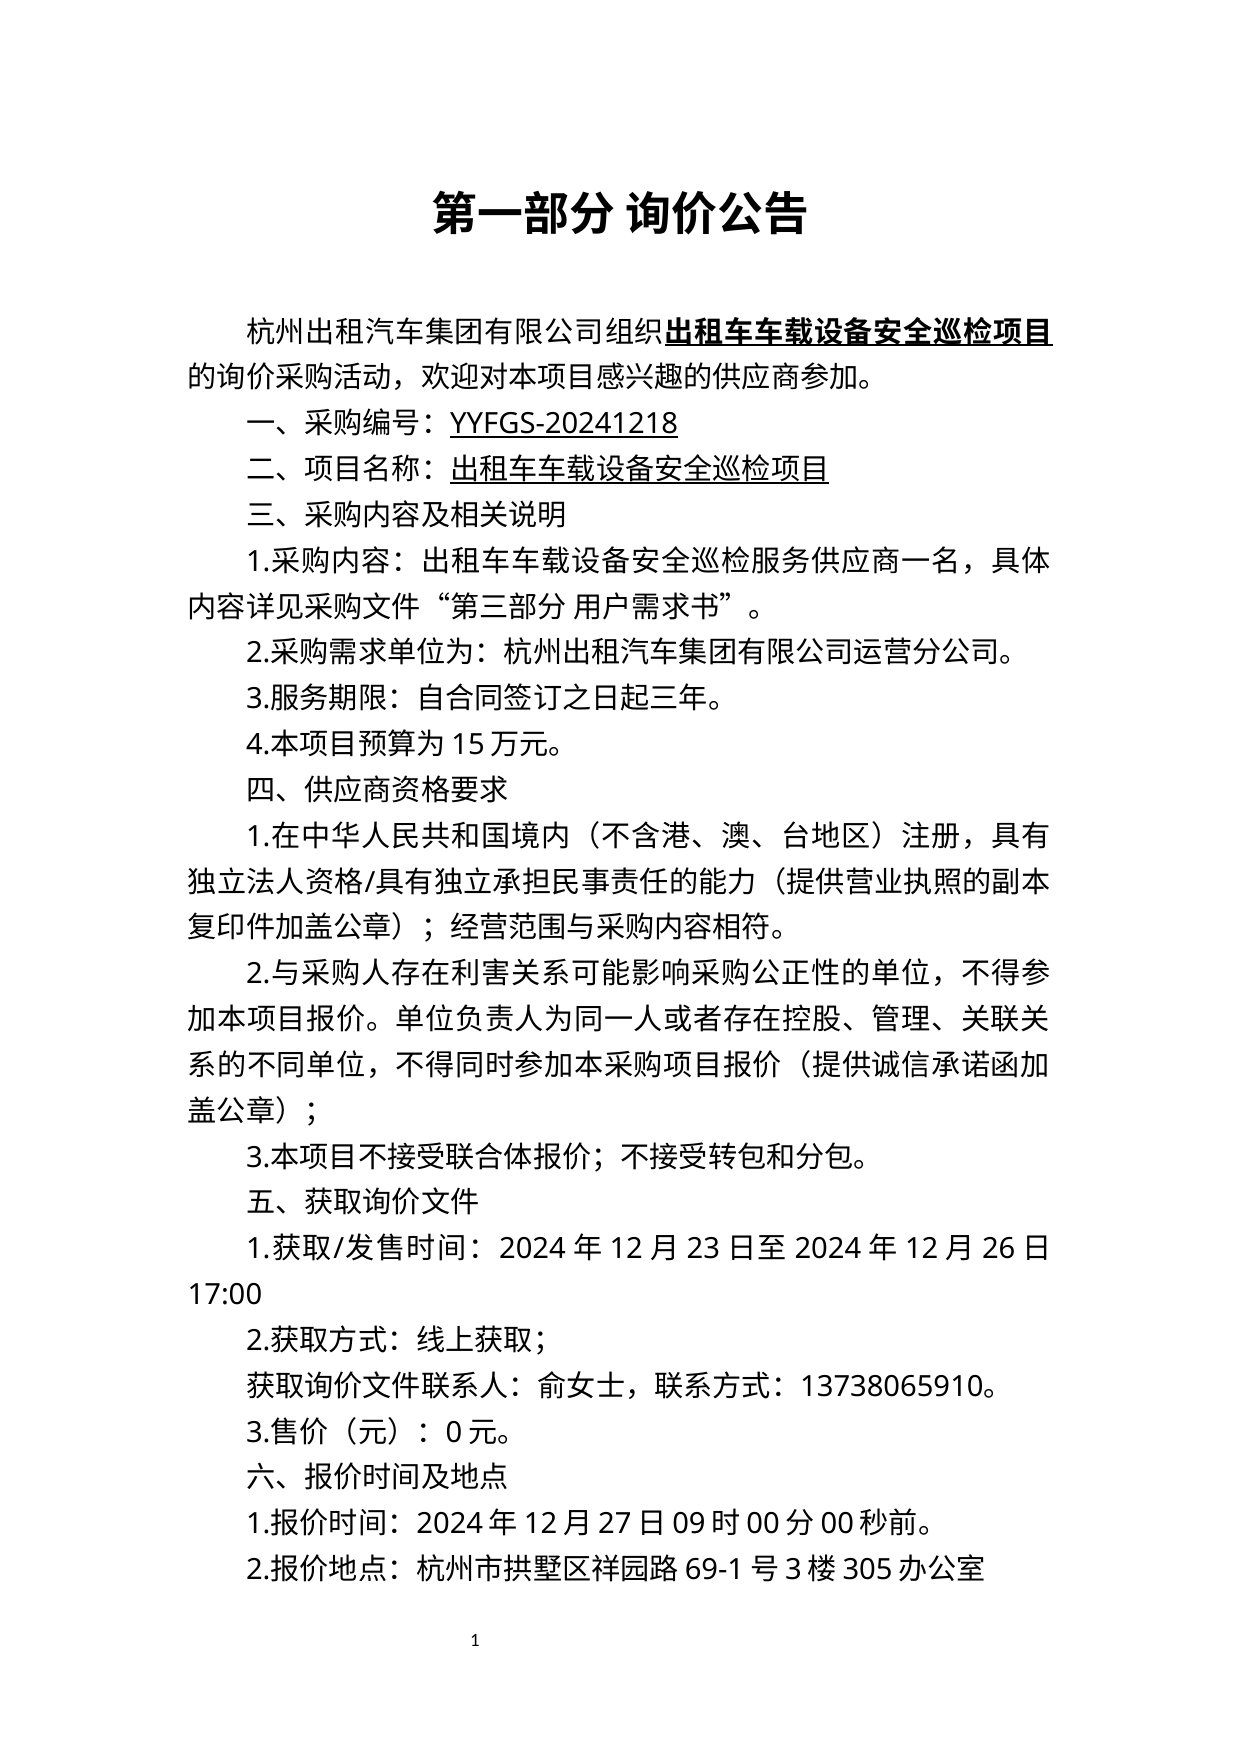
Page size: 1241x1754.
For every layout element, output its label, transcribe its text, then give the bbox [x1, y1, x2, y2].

text 1.采购内容：出租车车载设备安全巡检服务供应商一名，具体内容详见采购文件“第三部分 用户需求书”。 [187, 534, 1053, 626]
text 1.获取/发售时间：2024年12月23日至2024年12月26日17:00 [187, 1222, 1053, 1314]
text 4.本项目预算为15万元。 [187, 718, 1053, 764]
text 1.报价时间：2024年12月27日09时00分00秒前。 [187, 1497, 1053, 1543]
text 3.售价（元）：0元。 [187, 1405, 1053, 1451]
text 2.采购需求单位为：杭州出租汽车集团有限公司运营分公司。 [187, 626, 1053, 672]
text 三、采购内容及相关说明 [187, 489, 1053, 534]
text 杭州出租汽车集团有限公司组织出租车车载设备安全巡检项目的询价采购活动，欢迎对本项目感兴趣的供应商参加。 [187, 305, 1053, 397]
text 2.获取方式：线上获取； [187, 1314, 1053, 1359]
text 第一部分 询价公告 [187, 162, 1053, 259]
text 2.报价地点：杭州市拱墅区祥园路69-1号3楼305办公室 [187, 1543, 1053, 1589]
text 六、报价时间及地点 [187, 1451, 1053, 1497]
text 四、供应商资格要求 [187, 764, 1053, 809]
text 二、项目名称：出租车车载设备安全巡检项目 [187, 443, 1053, 489]
text 五、获取询价文件 [187, 1176, 1053, 1222]
text 一、采购编号：YYFGS-20241218 [187, 397, 1053, 443]
text 3.本项目不接受联合体报价；不接受转包和分包。 [187, 1130, 1053, 1176]
text 1.在中华人民共和国境内（不含港、澳、台地区）注册，具有独立法人资格/具有独立承担民事责任的能力（提供营业执照的副本复印件加盖公章）；经营范围与采购内容相符。 [187, 809, 1053, 947]
text 3.服务期限：自合同签订之日起三年。 [187, 672, 1053, 718]
text 获取询价文件联系人：俞女士，联系方式：13738065910。 [187, 1359, 1053, 1405]
text 2.与采购人存在利害关系可能影响采购公正性的单位，不得参加本项目报价。单位负责人为同一人或者存在控股、管理、关联关系的不同单位，不得同时参加本采购项目报价（提供诚信承诺函加盖公章）； [187, 947, 1053, 1130]
